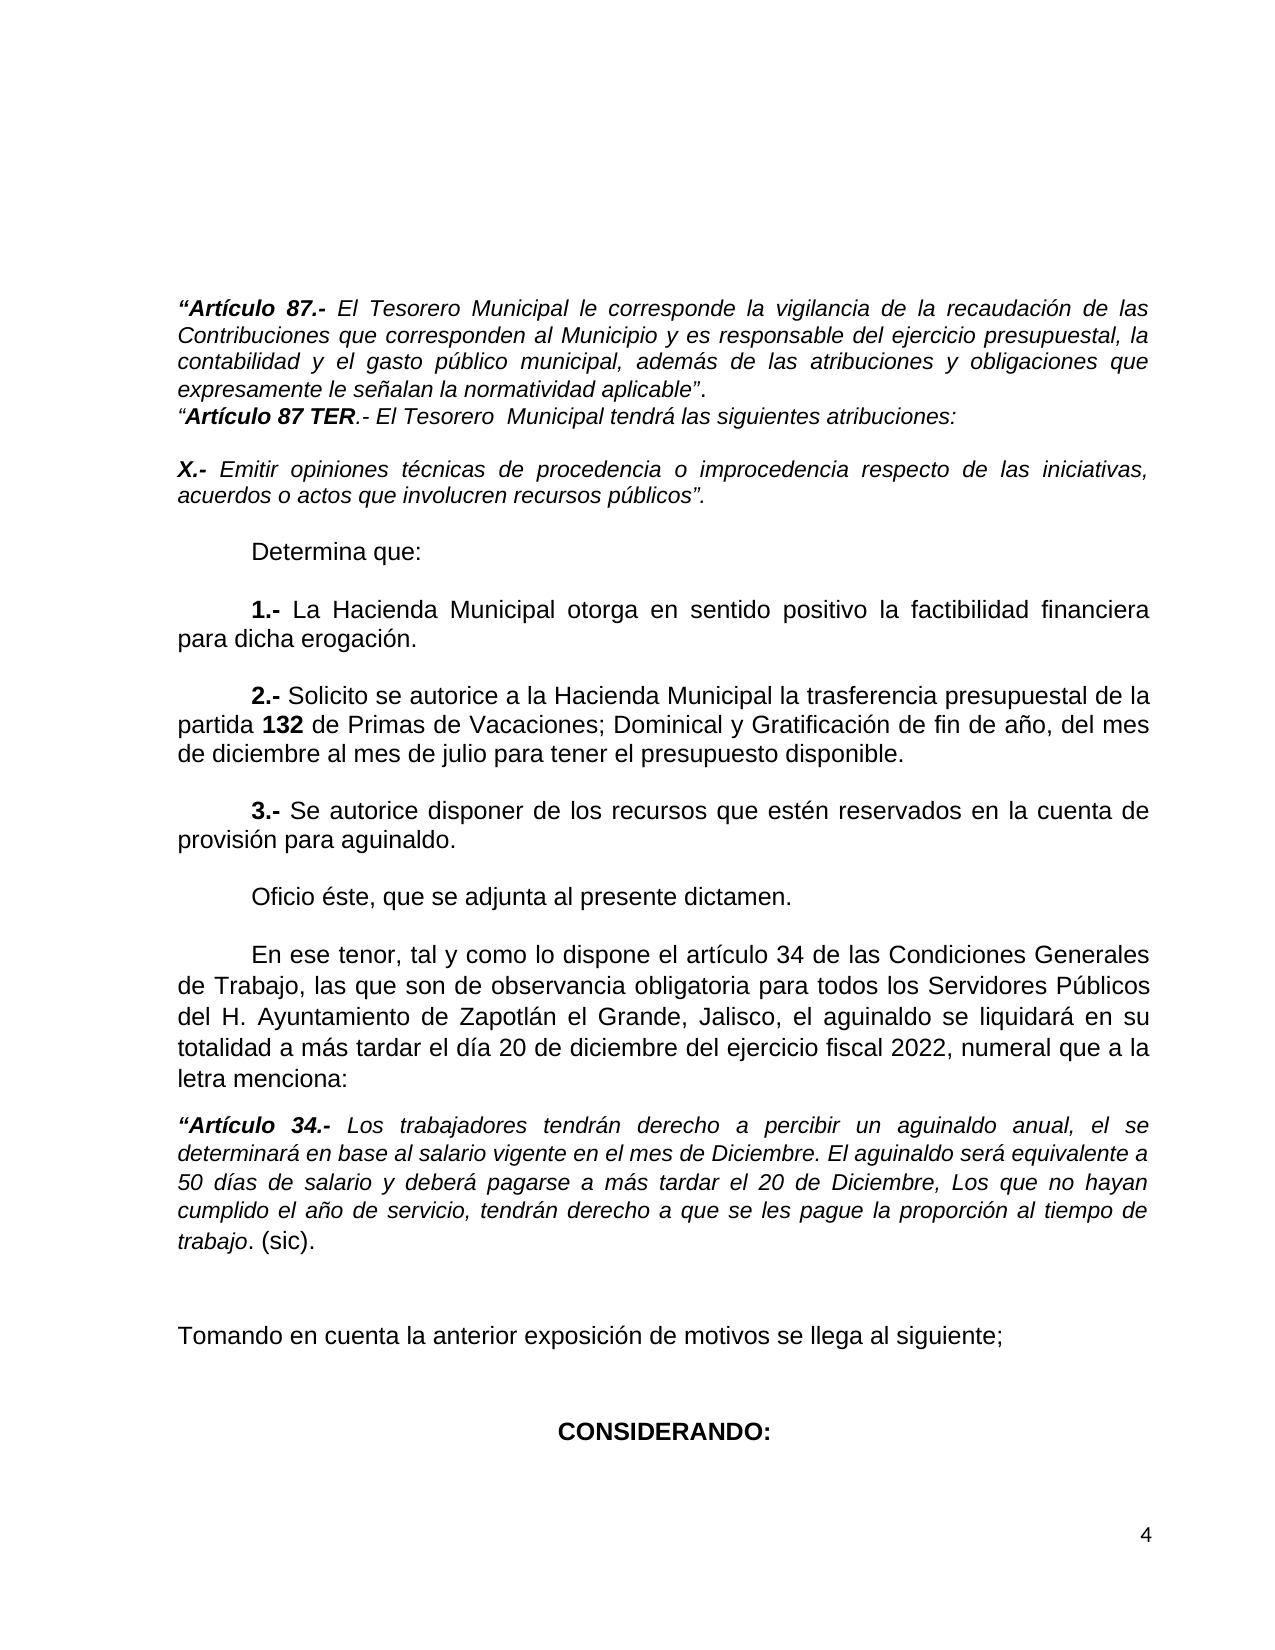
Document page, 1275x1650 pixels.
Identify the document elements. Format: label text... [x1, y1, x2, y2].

text Determina que: [177, 537, 1152, 566]
text Tomando en cuenta la anterior exposición de motivos se llega al siguiente; [177, 1321, 1152, 1350]
text CONSIDERANDO: [177, 1416, 1152, 1445]
text 1.- La Hacienda Municipal otorga en sentido positivo la factibilidad financiera para dicha erogación. [177, 595, 1152, 652]
text 2.- Solicito se autorice a la Hacienda Municipal la trasferencia presupuestal de la partida 132 de Primas de Vacaciones; Dominical y Gratificación de fin de año, del mes de diciembre al mes de julio para tener el presupuesto disponible. [177, 681, 1152, 767]
text “Artículo 87 TER.- El Tesorero Municipal tendrá las siguientes atribuciones: [177, 403, 1152, 429]
text En ese tenor, tal y como lo dispone el artículo 34 de las Condiciones Generales de Trabajo, las que son de observancia obligatoria para todos los Servidores Públicos del H. Ayuntamiento de Zapotlán el Grande, Jalisco, el aguinaldo se liquidará en su totalidad a más tardar el día 20 de diciembre del ejercicio fiscal 2022, numeral que a la letra menciona: [177, 940, 1152, 1093]
text 3.- Se autorice disponer de los recursos que estén reservados en la cuenta de provisión para aguinaldo. [177, 796, 1152, 853]
text “Artículo 87.- El Tesorero Municipal le corresponde la vigilancia de la recaudación de las Contribuciones que corresponden al Municipio y es responsable del ejercicio presupuestal, la contabilidad y el gasto público municipal, además de las atribuciones y obligaciones que expresamente le señalan la normatividad aplicable”. [177, 295, 1152, 403]
text X.- Emitir opiniones técnicas de procedencia o improcedencia respecto de las iniciativas, acuerdos o actos que involucren recursos públicos”. [177, 456, 1152, 508]
text Oficio éste, que se adjunta al presente dictamen. [177, 882, 1152, 911]
text “Artículo 34.- Los trabajadores tendrán derecho a percibir un aguinaldo anual, el se determinará en base al salario vigente en el mes de Diciembre. El aguinaldo será equivalente a 50 días de salario y deberá pagarse a más tardar el 20 de Diciembre, Los que no hayan cumplido el año de servicio, tendrán derecho a que se les pague la proporción al tiempo de trabajo. (sic). [177, 1112, 1152, 1254]
